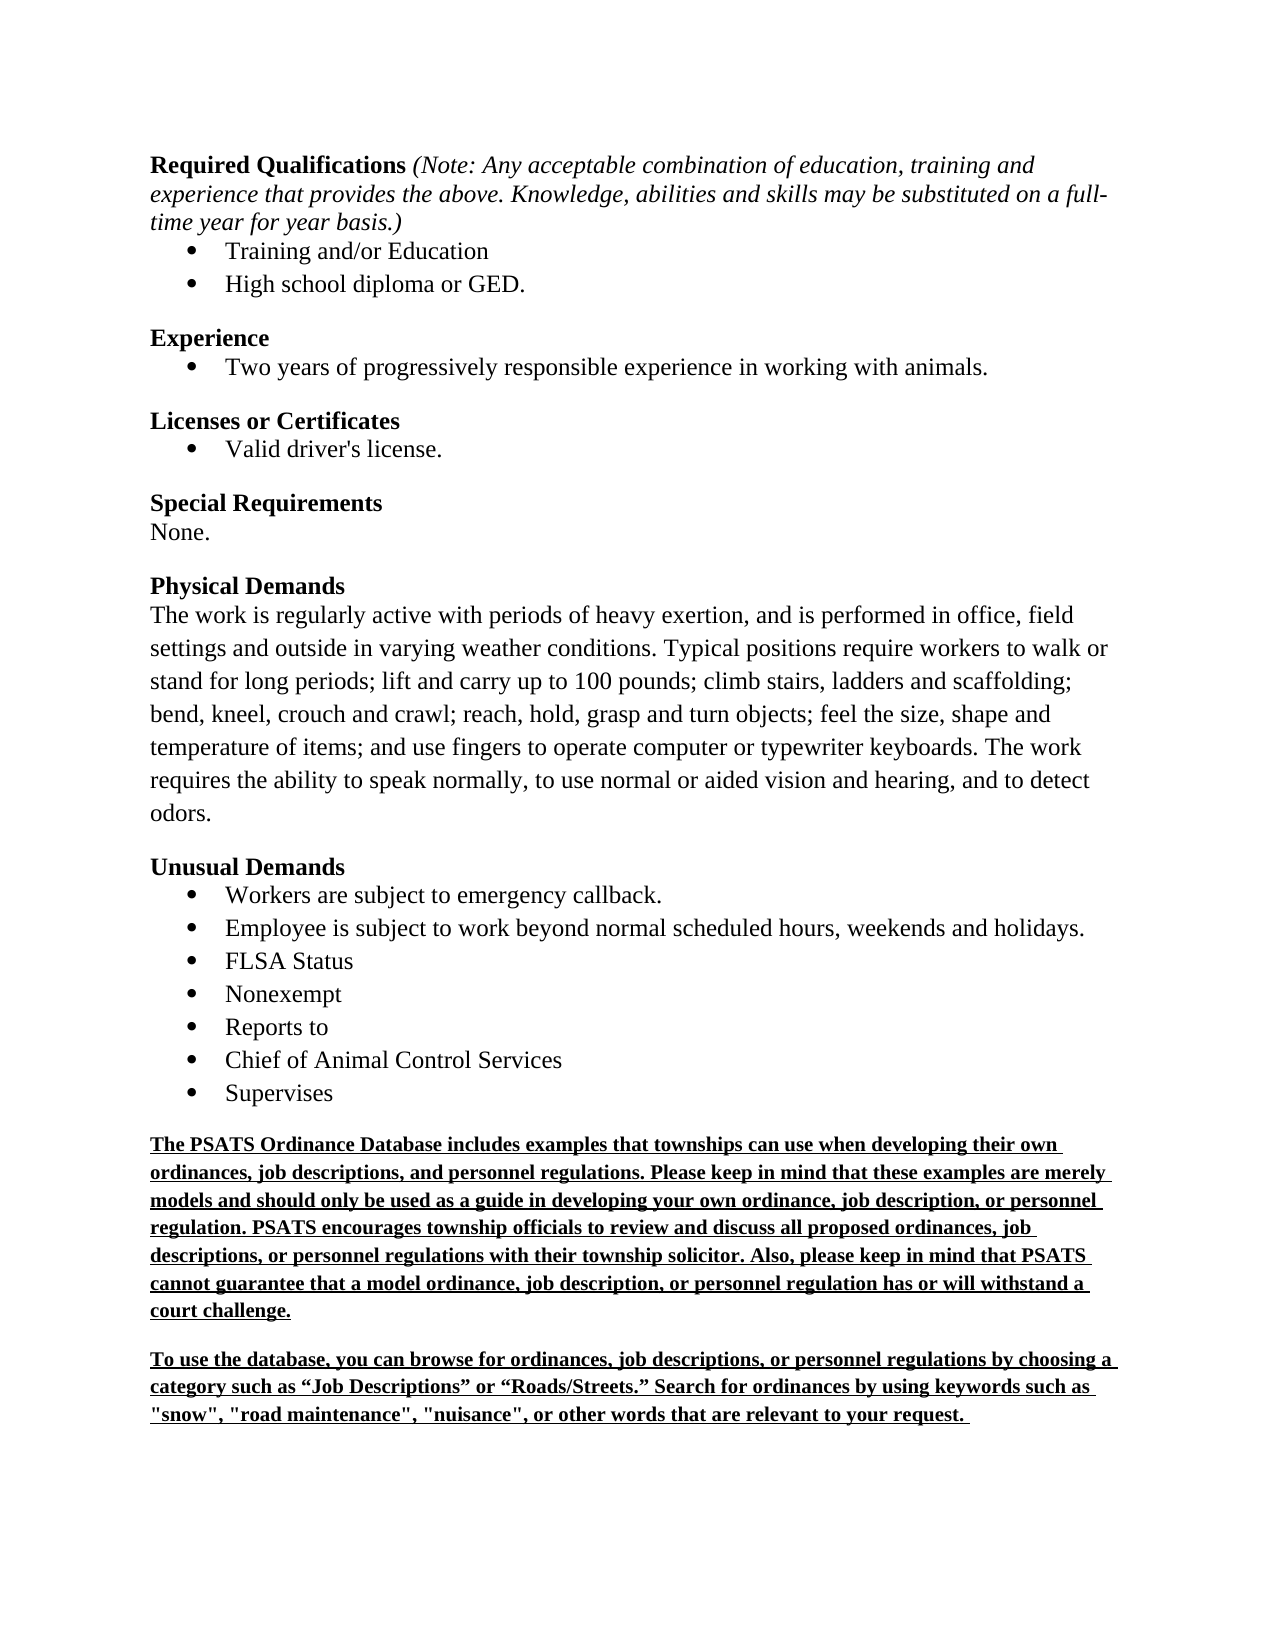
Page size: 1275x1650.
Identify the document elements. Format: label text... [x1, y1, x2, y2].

text Special Requirements [150, 488, 1125, 517]
list Nonexempt [187, 979, 1125, 1008]
text Unusual Demands [150, 852, 1125, 880]
list Training and/or Education [187, 236, 1125, 265]
text None. [150, 517, 1125, 546]
list Two years of progressively responsible experience in working with animals. [187, 352, 1125, 381]
text Licenses or Certificates [150, 406, 1125, 434]
list Supervises [187, 1078, 1125, 1107]
text The PSATS Ordinance Database includes examples that townships can use when developing their own ordinances, job descriptions, and personnel regulations. Please keep in mind that these examples are merely models and should only be used as a guide in developing your own ordinance, job description, or personnel regulation. PSATS encourages township officials to review and discuss all proposed ordinances, job descriptions, or personnel regulations with their township solicitor. Also, please keep in mind that PSATS cannot guarantee that a model ordinance, job description, or personnel regulation has or will withstand a court challenge. [150, 1132, 1125, 1322]
text Experience [150, 323, 1125, 352]
text Physical Demands [150, 571, 1125, 600]
list High school diploma or GED. [187, 269, 1125, 298]
list Chief of Animal Control Services [187, 1046, 1125, 1074]
list Employee is subject to work beyond normal scheduled hours, weekends and holidays. [187, 913, 1125, 942]
text Required Qualifications (Note: Any acceptable combination of education, training and experience that provides the above. Knowledge, abilities and skills may be substituted on a full-time year for year basis.) [150, 150, 1125, 236]
list FLSA Status [187, 946, 1125, 975]
list Workers are subject to emergency callback. [187, 880, 1125, 909]
list Valid driver's license. [187, 434, 1125, 463]
list Reports to [187, 1012, 1125, 1041]
text The work is regularly active with periods of heavy exertion, and is performed in office, field settings and outside in varying weather conditions. Typical positions require workers to walk or stand for long periods; lift and carry up to 100 pounds; climb stairs, ladders and scaffolding; bend, kneel, crouch and crawl; reach, hold, grasp and turn objects; feel the size, shape and temperature of items; and use fingers to operate computer or typewriter keyboards. The work requires the ability to speak normally, to use normal or aided vision and hearing, and to detect odors. [150, 600, 1125, 827]
text To use the database, you can browse for ordinances, job descriptions, or personnel regulations by choosing a category such as “Job Descriptions” or “Roads/Streets.” Search for ordinances by using keywords such as "snow", "road maintenance", "nuisance", or other words that are relevant to your request. [150, 1346, 1125, 1426]
